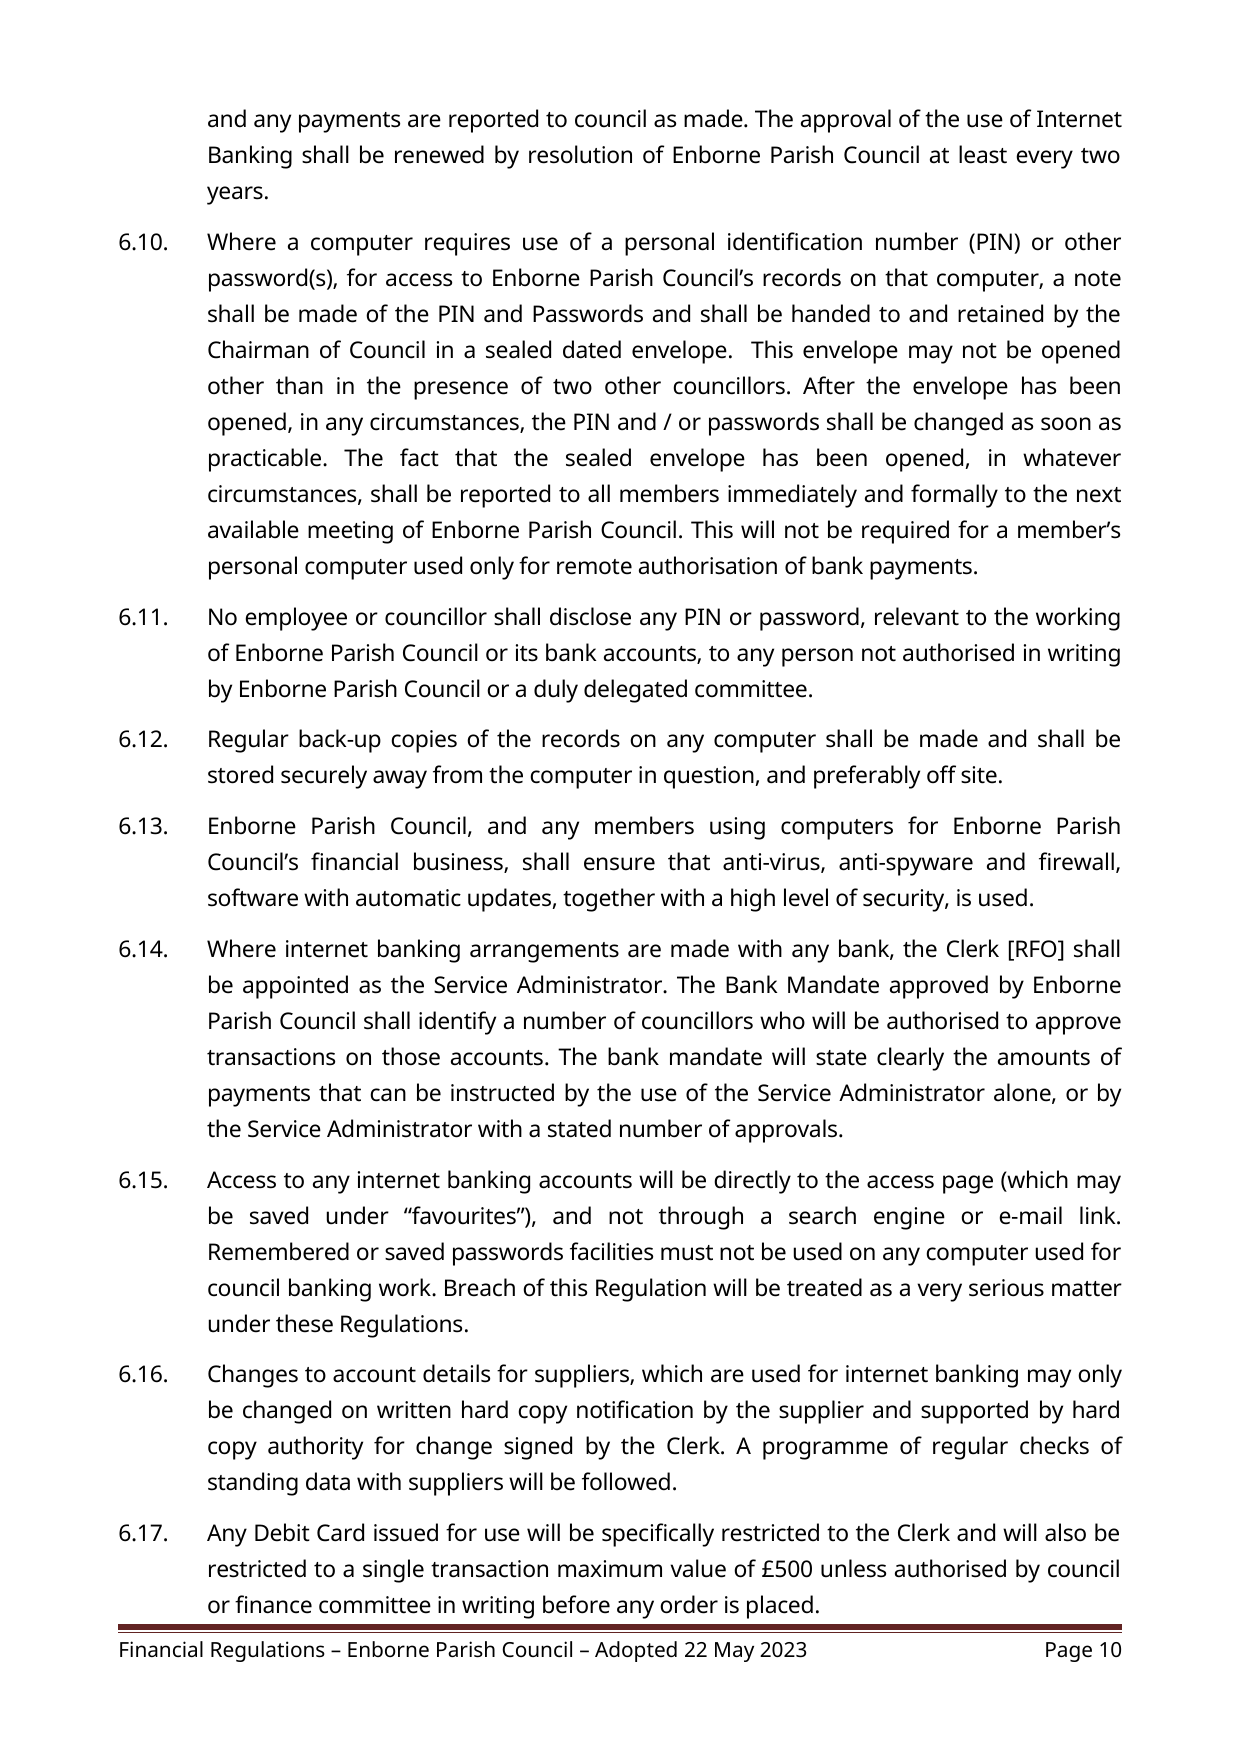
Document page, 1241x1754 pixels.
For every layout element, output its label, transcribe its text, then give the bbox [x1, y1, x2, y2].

list Where a computer requires use of a personal identification number (PIN) or other password(s), for access to Enborne Parish Council’s records on that computer, a note shall be made of the PIN and Passwords and shall be handed to and retained by the Chairman of Council in a sealed dated envelope. This envelope may not be opened other than in the presence of two other councillors. After the envelope has been opened, in any circumstances, the PIN and / or passwords shall be changed as soon as practicable. The fact that the sealed envelope has been opened, in whatever circumstances, shall be reported to all members immediately and formally to the next available meeting of Enborne Parish Council. This will not be required for a member’s personal computer used only for remote authorisation of bank payments. [118, 226, 1122, 581]
list Changes to account details for suppliers, which are used for internet banking may only be changed on written hard copy notification by the supplier and supported by hard copy authority for change signed by the Clerk. A programme of regular checks of standing data with suppliers will be followed. [118, 1358, 1122, 1497]
list Regular back-up copies of the records on any computer shall be made and shall be stored securely away from the computer in question, and preferably off site. [118, 723, 1122, 791]
list Where internet banking arrangements are made with any bank, the Clerk [RFO] shall be appointed as the Service Administrator. The Bank Mandate approved by Enborne Parish Council shall identify a number of councillors who will be authorised to approve transactions on those accounts. The bank mandate will state clearly the amounts of payments that can be instructed by the use of the Service Administrator alone, or by the Service Administrator with a stated number of approvals. [118, 933, 1122, 1144]
list Access to any internet banking accounts will be directly to the access page (which may be saved under “favourites”), and not through a search engine or e-mail link. Remembered or saved passwords facilities must not be used on any computer used for council banking work. Breach of this Regulation will be treated as a very serious matter under these Regulations. [118, 1164, 1122, 1339]
list Any Debit Card issued for use will be specifically restricted to the Clerk and will also be restricted to a single transaction maximum value of £500 unless authorised by council or finance committee in writing before any order is placed. [118, 1517, 1122, 1620]
list No employee or councillor shall disclose any PIN or password, relevant to the working of Enborne Parish Council or its bank accounts, to any person not authorised in writing by Enborne Parish Council or a duly delegated committee. [118, 601, 1122, 704]
list Enborne Parish Council, and any members using computers for Enborne Parish Council’s financial business, shall ensure that anti-virus, anti-spyware and firewall, software with automatic updates, together with a high level of security, is used. [118, 810, 1122, 913]
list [118, 103, 1122, 207]
